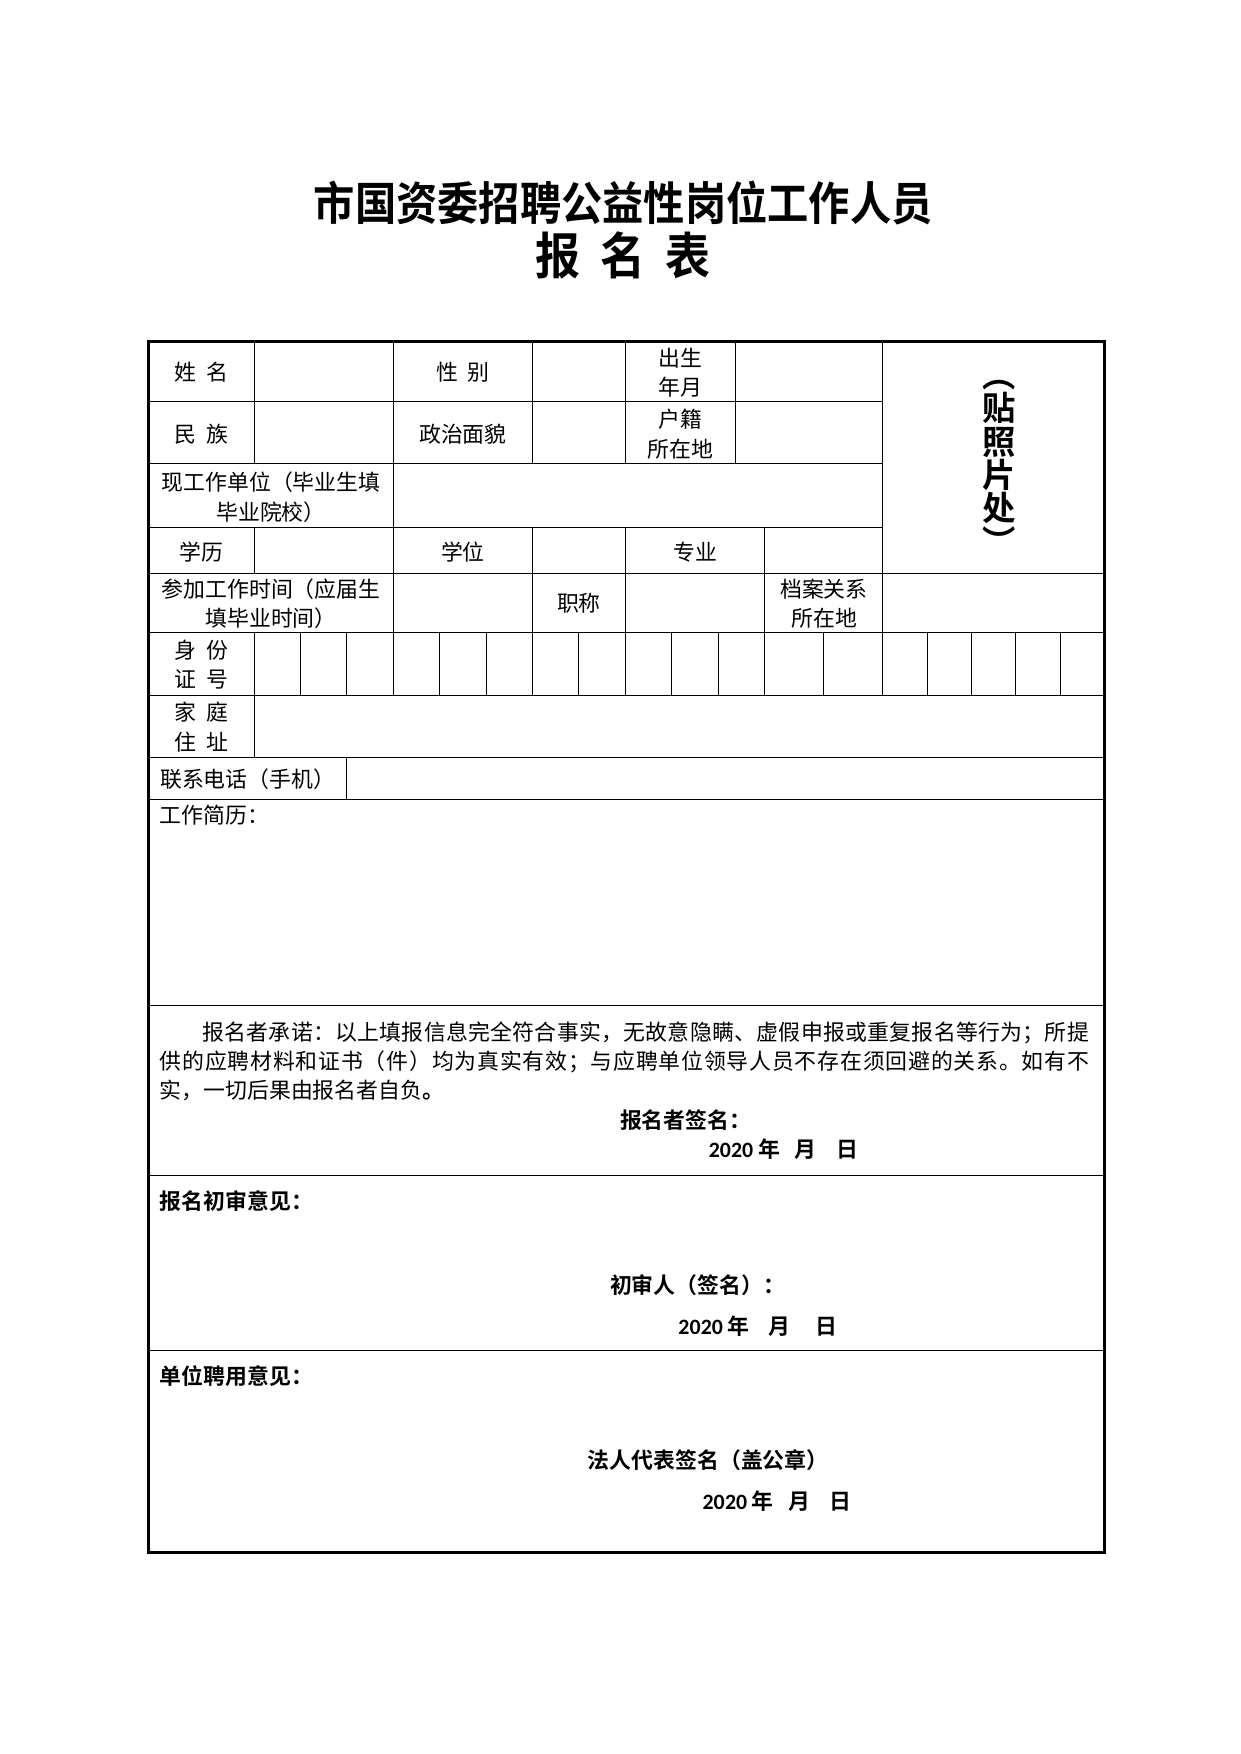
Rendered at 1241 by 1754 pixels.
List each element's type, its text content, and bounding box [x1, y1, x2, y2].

table_cell 户籍 所在地 [626, 402, 735, 463]
table_cell 学位 [394, 528, 532, 573]
table_cell [972, 633, 1015, 695]
table_cell [487, 633, 532, 695]
table_cell 民 族 [150, 402, 254, 463]
table_cell [255, 696, 1103, 757]
table_cell [626, 633, 671, 695]
table_cell [347, 758, 1103, 799]
table_header [533, 343, 625, 401]
table_cell [672, 633, 718, 695]
table_cell [824, 633, 882, 695]
table_header [736, 343, 882, 401]
table_header 姓 名 [150, 343, 254, 401]
table_cell 家 庭 住 址 [150, 696, 254, 757]
text 报 名 表 [159, 231, 1086, 286]
table_cell [394, 633, 439, 695]
table_cell [255, 402, 393, 463]
table_cell 工作简历： [150, 800, 1103, 1004]
table_cell 学历 [150, 528, 254, 573]
table_cell [1016, 633, 1060, 695]
table_cell [765, 633, 823, 695]
table_cell [347, 633, 393, 695]
table_cell 现工作单位（毕业生填毕业院校） [150, 464, 393, 527]
table_cell [736, 402, 882, 463]
table_cell 身 份 证 号 [150, 633, 254, 695]
table_cell [626, 574, 764, 632]
table_header [255, 343, 393, 401]
table_cell [255, 528, 393, 573]
table_cell [394, 574, 532, 632]
table_cell 联系电话（手机） [150, 758, 346, 799]
table_cell [579, 633, 625, 695]
table_cell 职称 [533, 574, 625, 632]
table_cell [1061, 633, 1103, 695]
table_cell 报名初审意见： 初审人（签名）： 2020年 月 日 [150, 1176, 1103, 1350]
table_cell 专业 [626, 528, 764, 573]
table_cell [719, 633, 764, 695]
table_cell 政治面貌 [394, 402, 532, 463]
table_cell [533, 528, 625, 573]
table_cell 报名者承诺：以上填报信息完全符合事实，无故意隐瞒、虚假申报或重复报名等行为；所提供的应聘材料和证书（件）均为真实有效；与应聘单位领导人员不存在须回避的关系。如有不实，一切后果由报名者自负。 报名者签名： 2020 年 月 日 [150, 1006, 1103, 1175]
table_cell [533, 402, 625, 463]
table_header 出生 年月 [626, 343, 735, 401]
text 市国资委招聘公益性岗位工作人员 [159, 177, 1086, 231]
table_cell [883, 633, 927, 695]
table_header （贴照片处） [883, 343, 1103, 573]
table_cell 单位聘用意见： 法人代表签名（盖公章） 2020年 月 日 [150, 1351, 1103, 1551]
table_cell [394, 464, 882, 527]
table_header 性 别 [394, 343, 532, 401]
table_cell [883, 574, 1103, 632]
table_cell [533, 633, 578, 695]
table_cell [765, 528, 882, 573]
table_cell 参加工作时间（应届生填毕业时间） [150, 574, 393, 632]
table_cell [440, 633, 486, 695]
table_cell [301, 633, 346, 695]
table_cell 档案关系所在地 [765, 574, 882, 632]
table_cell [255, 633, 300, 695]
table_cell [928, 633, 971, 695]
